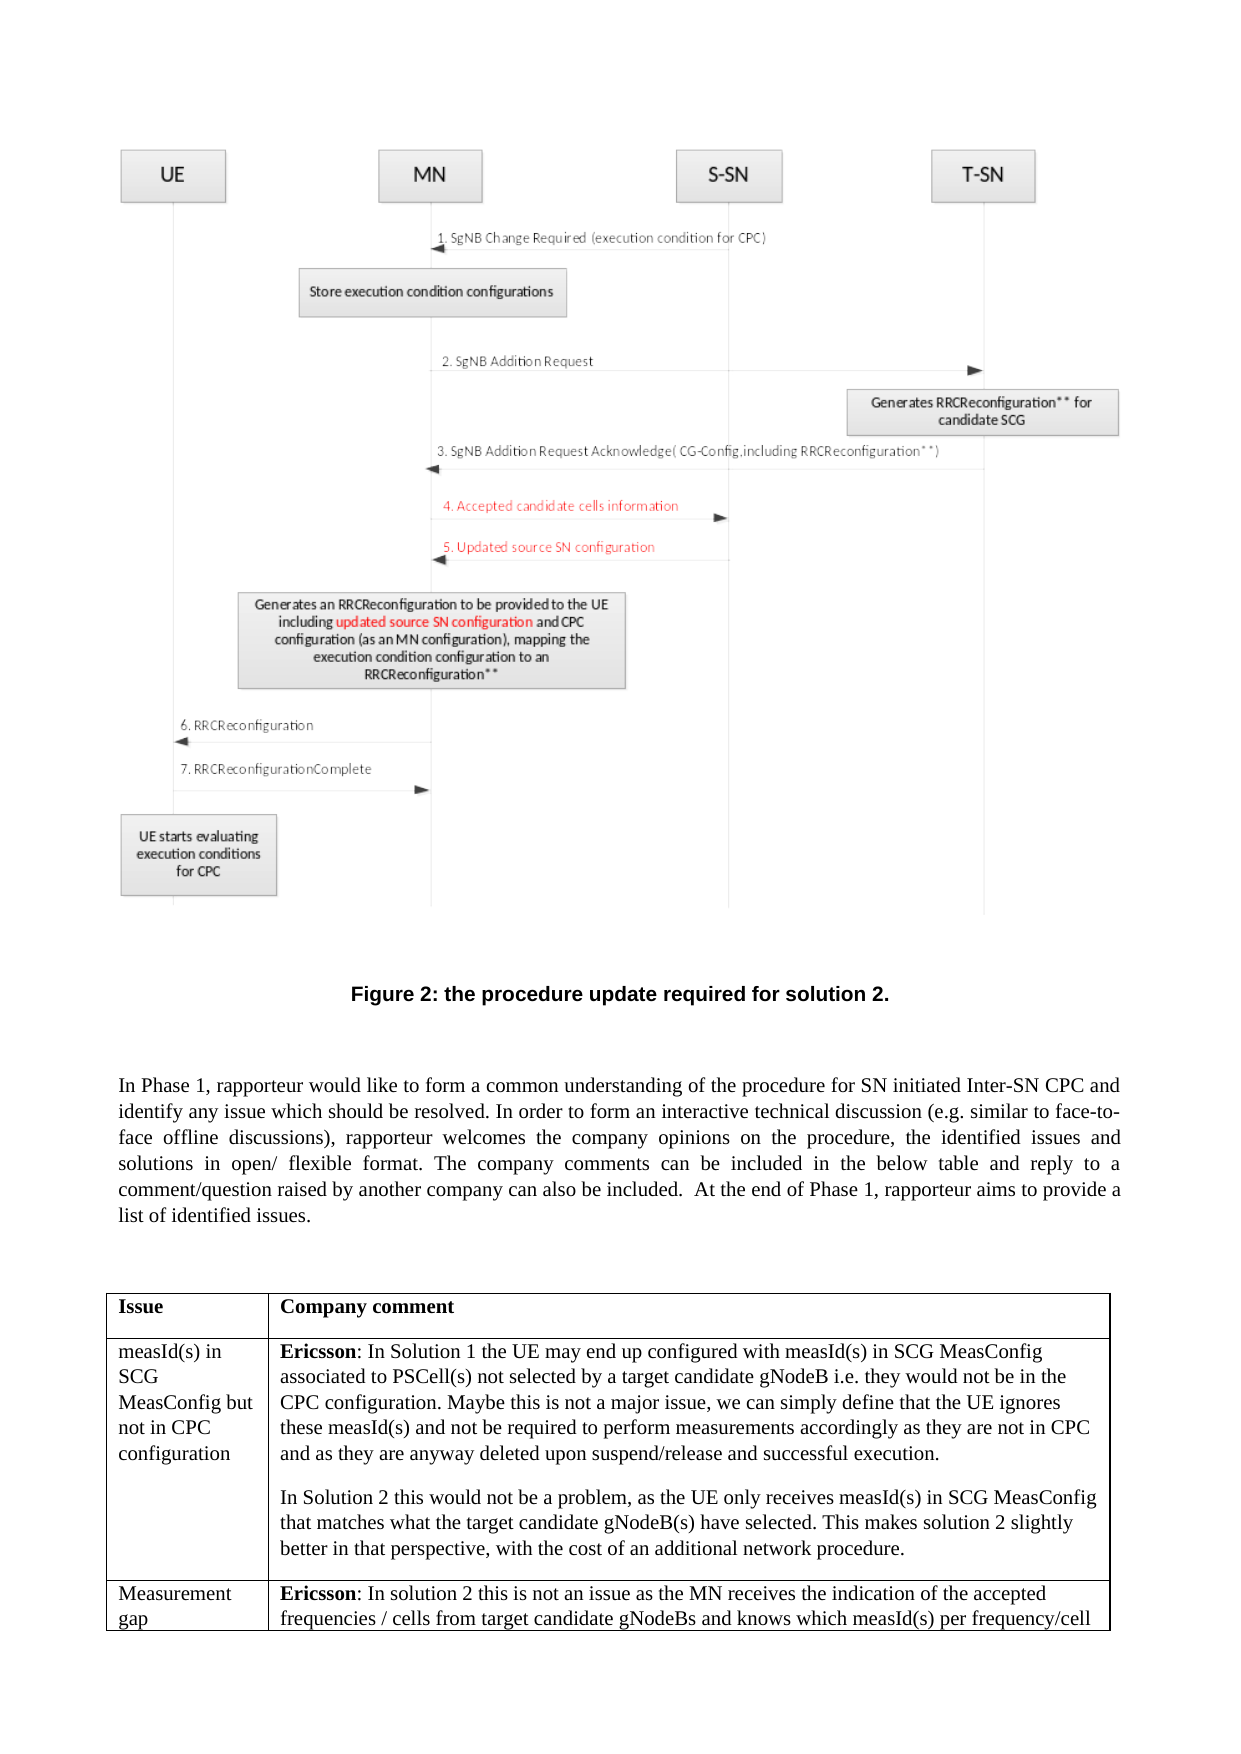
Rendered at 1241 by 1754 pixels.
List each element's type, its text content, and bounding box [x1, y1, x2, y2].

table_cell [107, 1581, 268, 1630]
text Figure 2: the procedure update required for solution 2. [118, 982, 1122, 1006]
table_cell measId(s) in SCG MeasConfig but not in CPC configuration [107, 1339, 268, 1579]
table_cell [269, 1581, 1109, 1630]
table_header Company comment [269, 1294, 1109, 1338]
table_cell Ericsson: In Solution 1 the UE may end up configured with measId(s) in SCG MeasConfig associated to PSCell(s) not selected by a target candidate gNodeB i.e. they would not be in the CPC configuration. Maybe this is not a major issue, we can simply define that the UE ignores these measId(s) and not be required to perform measurements accordingly as they are not in CPC and as they are anyway deleted upon suspend/release and successful execution. In Solution 2 this would not be a problem, as the UE only receives measId(s) in SCG MeasConfig that matches what the target candidate gNodeB(s) have selected. This makes solution 2 slightly better in that perspective, with the cost of an additional network procedure. [269, 1339, 1109, 1579]
text In Phase 1, rapporteur would like to form a common understanding of the procedure for SN initiated Inter-SN CPC and identify any issue which should be resolved. In order to form an interactive technical discussion (e.g. similar to face-to-face offline discussions), rapporteur welcomes the company opinions on the procedure, the identified issues and solutions in open/ flexible format. The company comments can be included in the below table and reply to a comment/question raised by another company can also be included. At the end of Phase 1, rapporteur aims to provide a list of identified issues. [118, 1073, 1122, 1227]
table_header Issue [107, 1294, 268, 1338]
